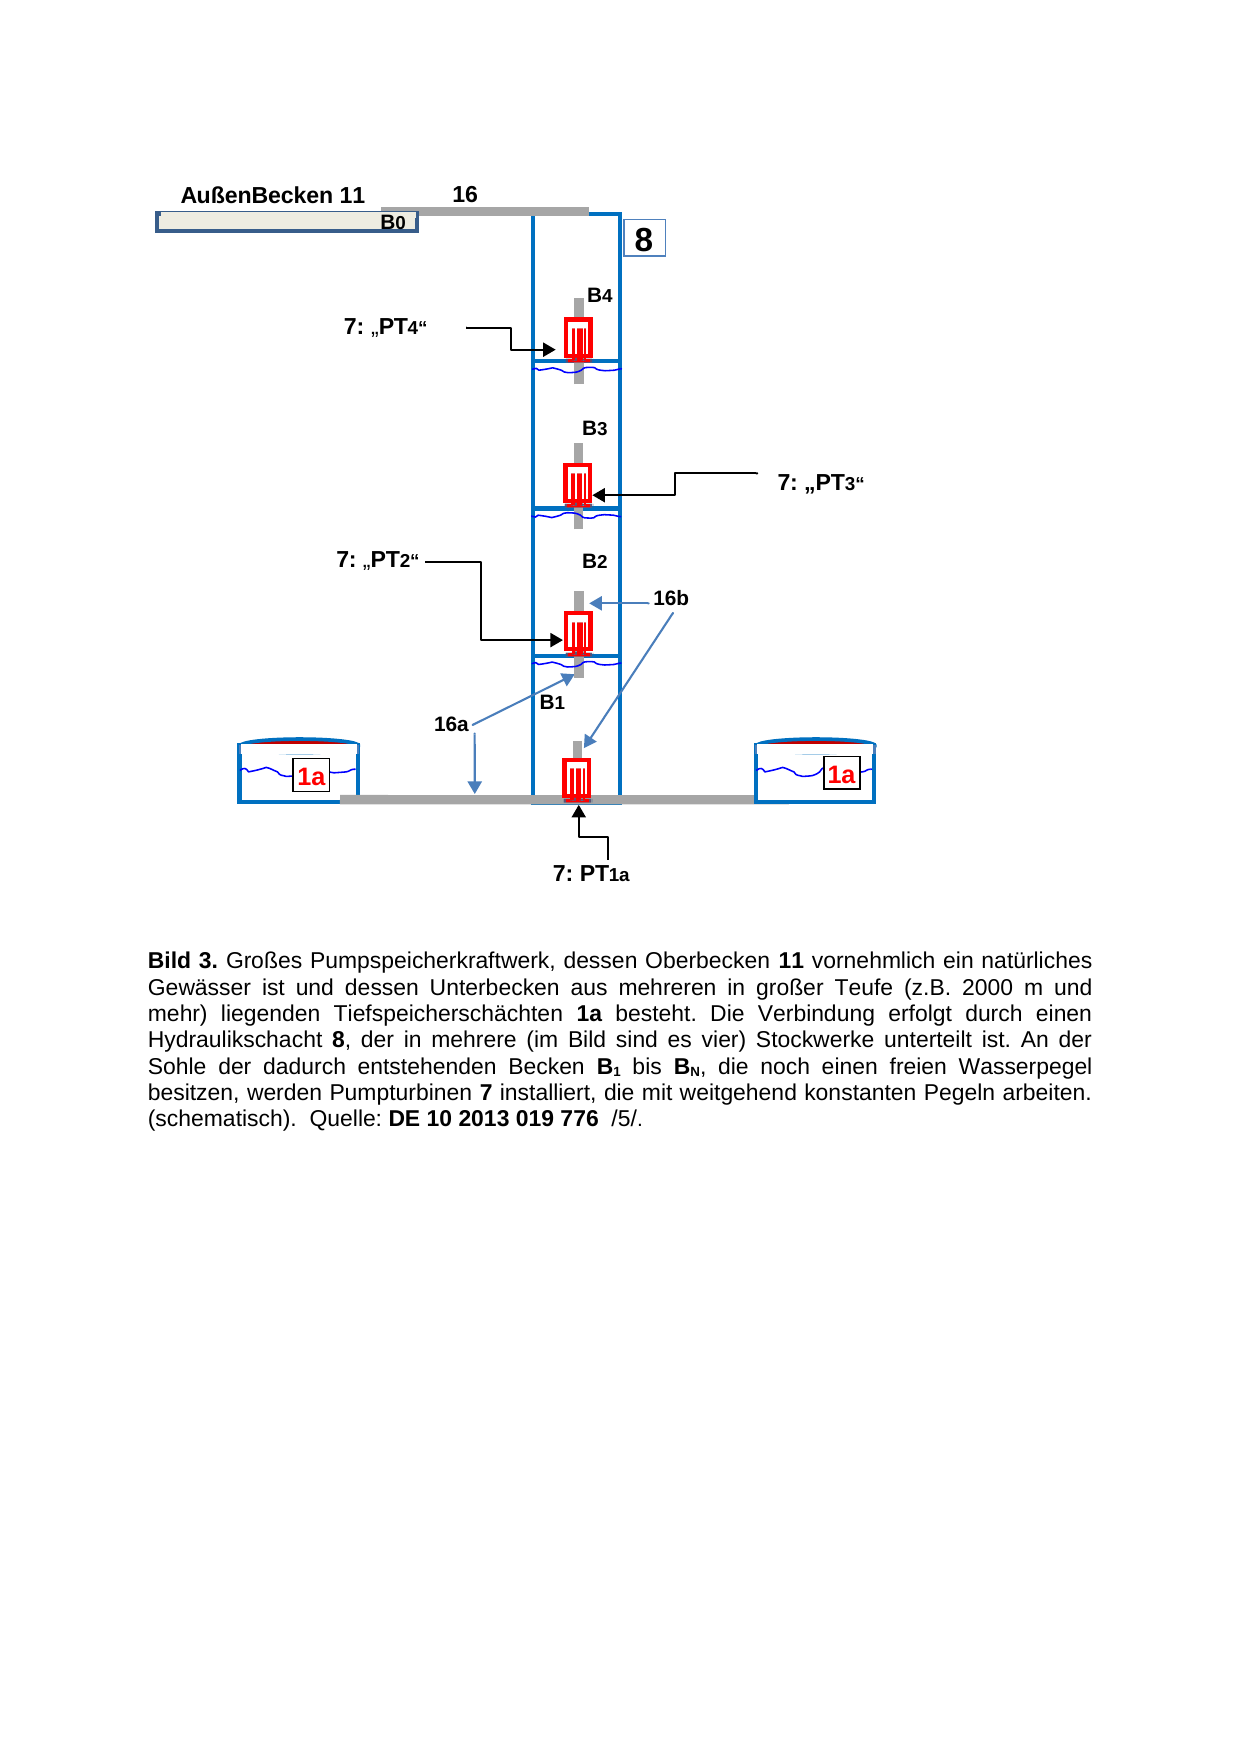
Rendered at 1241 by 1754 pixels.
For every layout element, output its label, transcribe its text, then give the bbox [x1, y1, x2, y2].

text Bild 3. Großes Pumpspeicherkraftwerk, dessen Oberbecken 11 vornehmlich ein natürliches Gewässer ist und dessen Unterbecken aus mehreren in großer Teufe (z.B. 2000 m und mehr) liegenden Tiefspeicherschächten 1a besteht. Die Verbindung erfolgt durch einen Hydraulikschacht 8, der in mehrere (im Bild sind es vier) Stockwerke unterteilt ist. An der Sohle der dadurch entstehenden Becken B1 bis BN, die noch einen freien Wasserpegel besitzen, werden Pumpturbinen 7 installiert, die mit weitgehend konstanten Pegeln arbeiten. (schematisch). Quelle: DE 10 2013 019 776 /5/. [148, 947, 1093, 1132]
